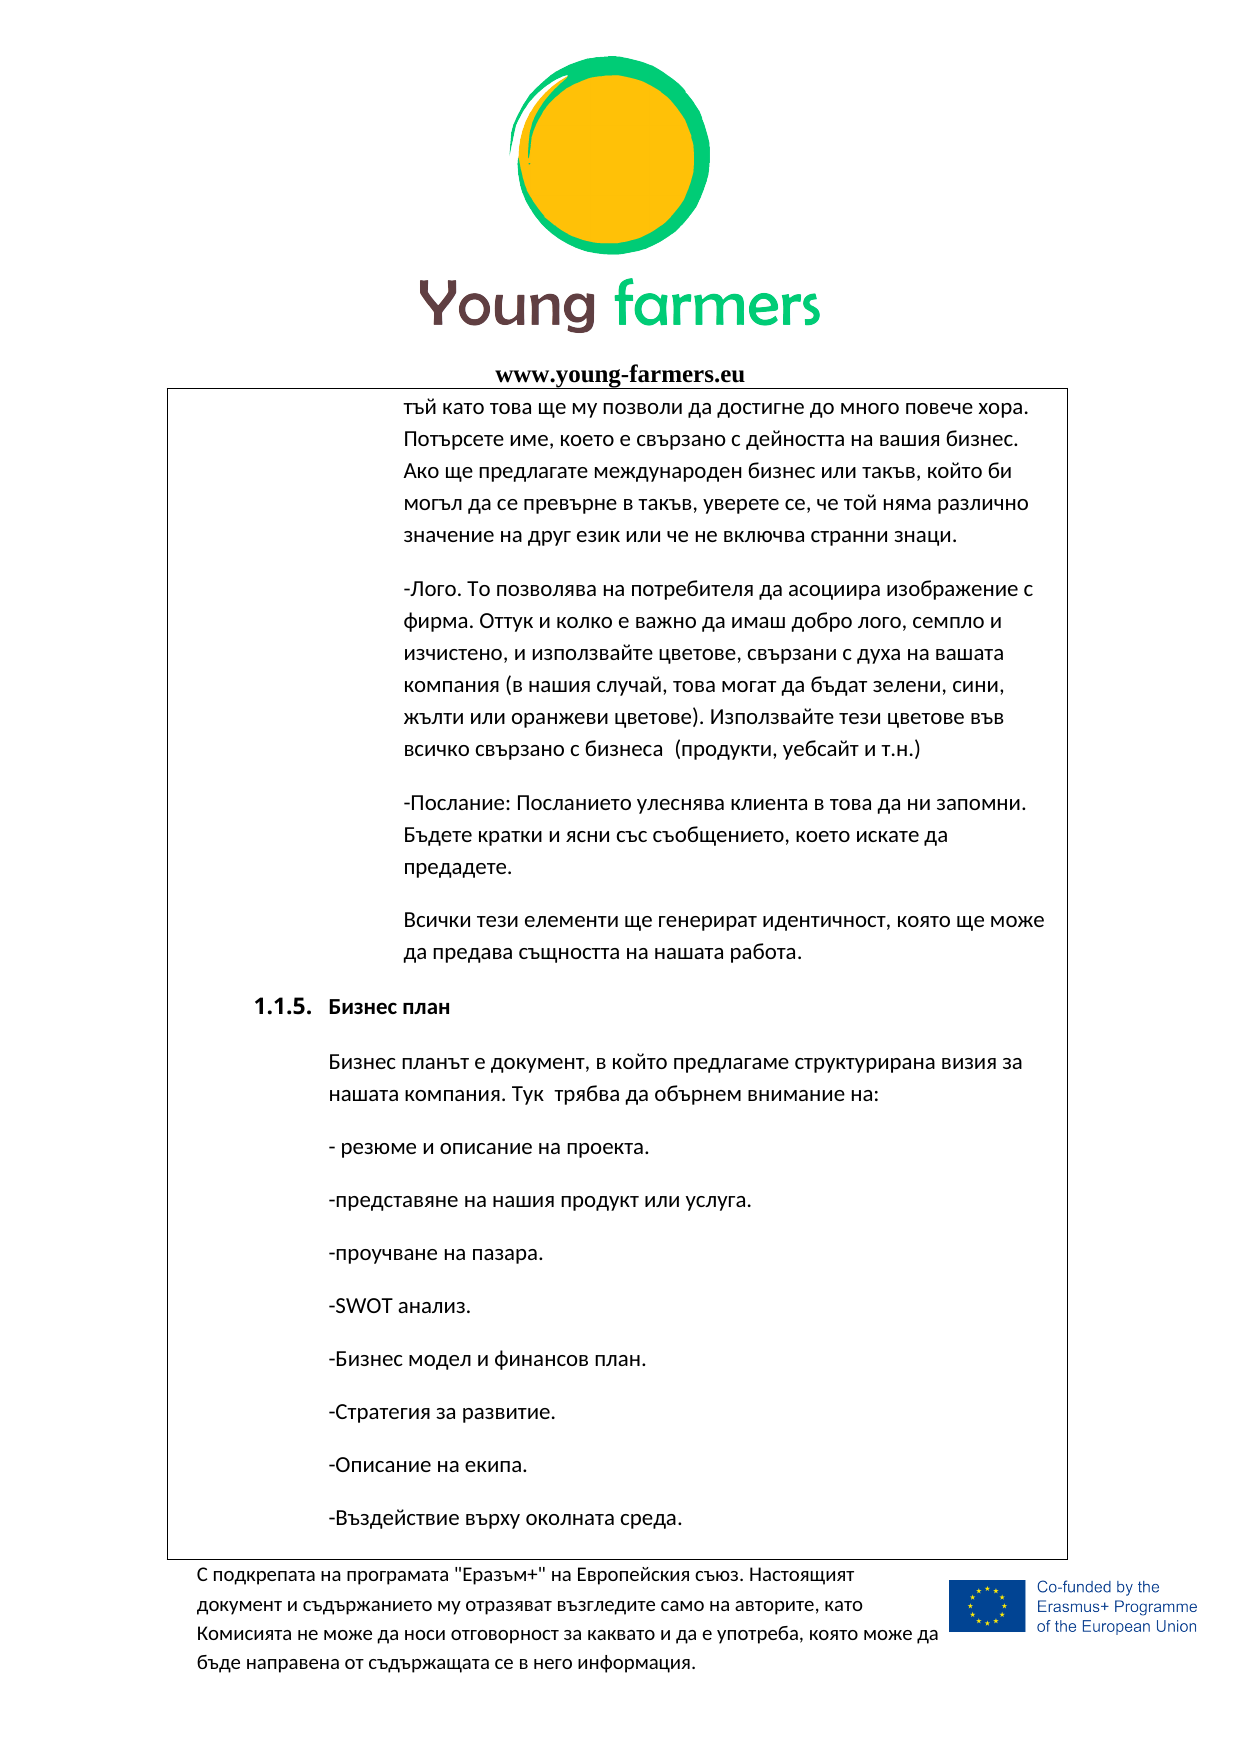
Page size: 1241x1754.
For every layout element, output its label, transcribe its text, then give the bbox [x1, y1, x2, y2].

picture [412, 56, 828, 334]
picture [949, 1580, 1197, 1635]
